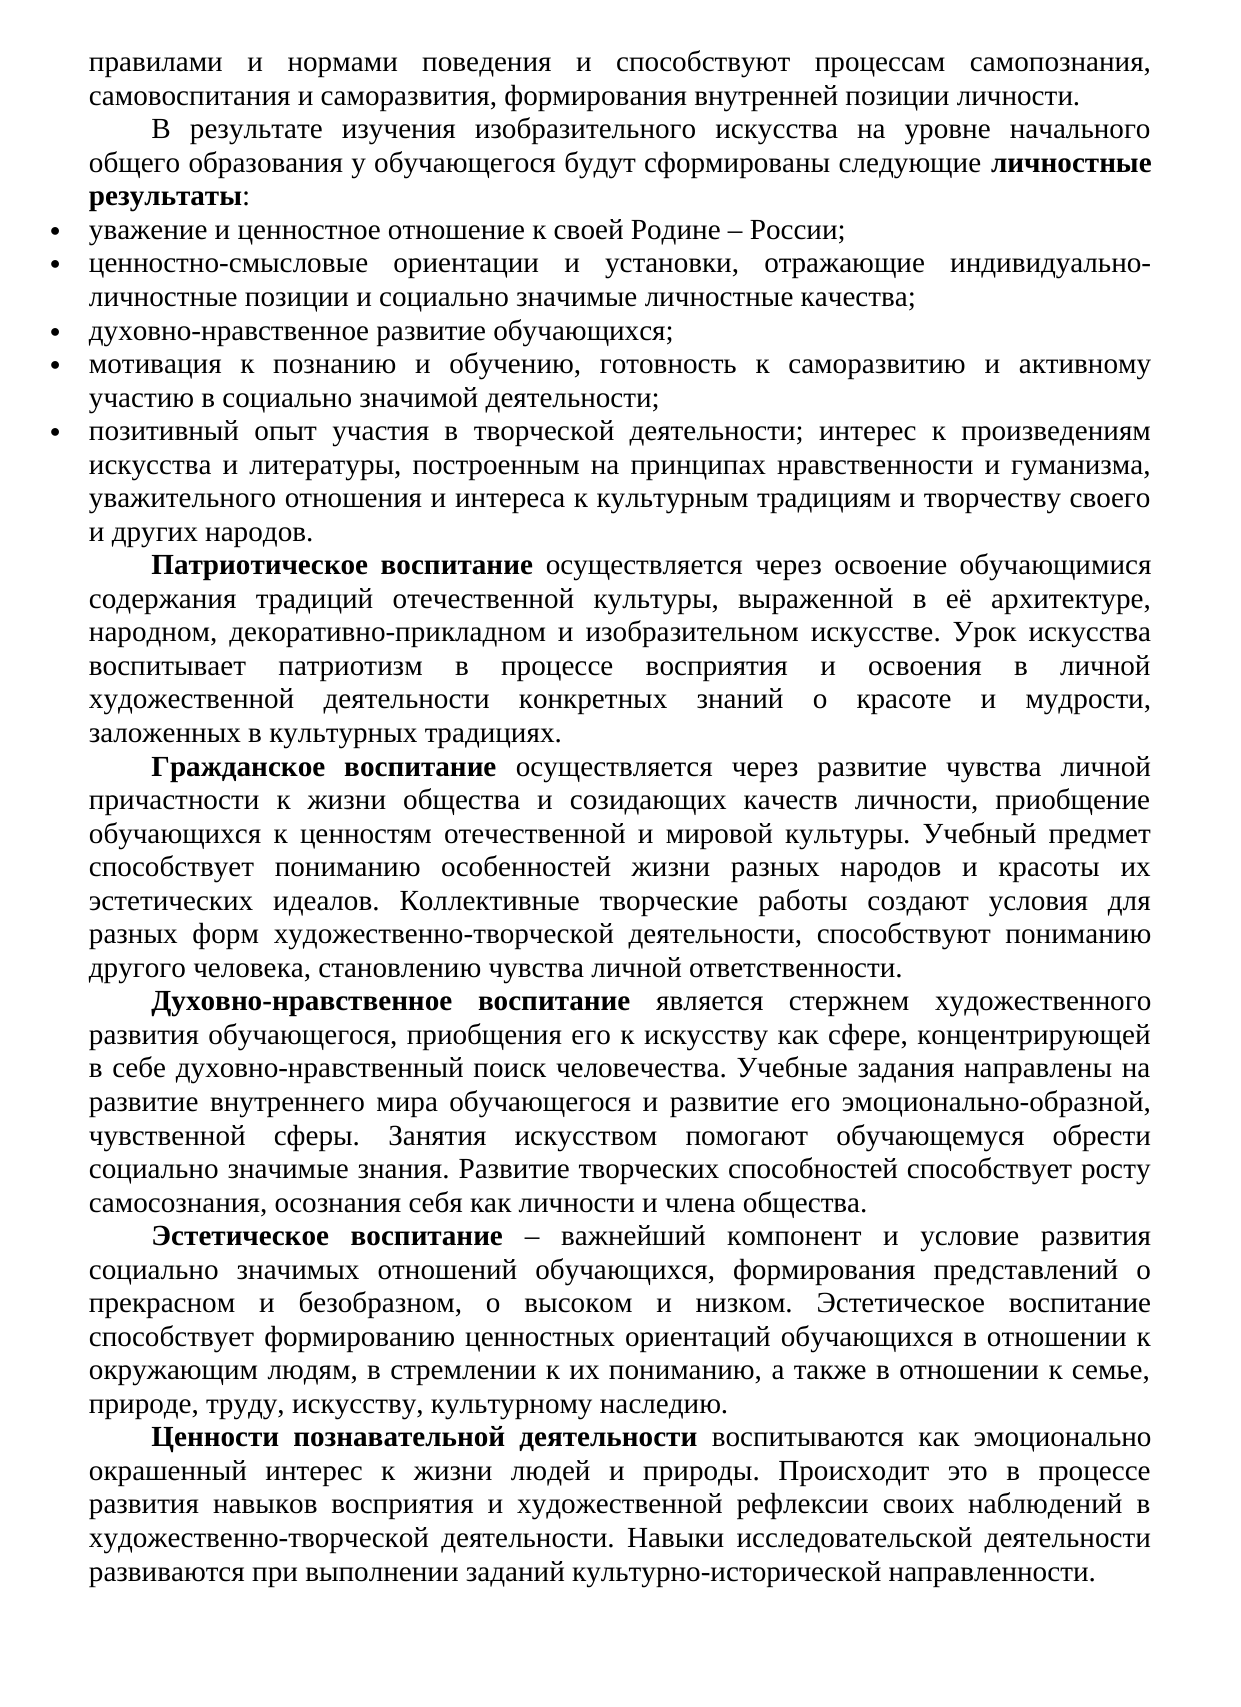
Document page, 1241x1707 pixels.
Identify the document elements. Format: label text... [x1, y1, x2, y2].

list мотивация к познанию и обучению, готовность к саморазвитию и активному участию в социально значимой деятельности; [51, 346, 1152, 413]
text В результате изучения изобразительного искусства на уровне начального общего образования у обучающегося будут сформированы следующие личностные результаты: [89, 111, 1152, 212]
text Гражданское воспитание осуществляется через развитие чувства личной причастности к жизни общества и созидающих качеств личности, приобщение обучающихся к ценностям отечественной и мировой культуры. Учебный предмет способствует пониманию особенностей жизни разных народов и красоты их эстетических идеалов. Коллективные творческие работы создают условия для разных форм художественно-творческой деятельности, способствуют пониманию другого человека, становлению чувства личной ответственности. [89, 749, 1152, 983]
text Патриотическое воспитание осуществляется через освоение обучающимися содержания традиций отечественной культуры, выраженной в её архитектуре, народном, декоративно-прикладном и изобразительном искусстве. Урок искусства воспитывает патриотизм в процессе восприятия и освоения в личной художественной деятельности конкретных знаний о красоте и мудрости, заложенных в культурных традициях. [89, 547, 1152, 749]
list духовно-нравственное развитие обучающихся; [51, 313, 1152, 346]
text Эстетическое воспитание – важнейший компонент и условие развития социально значимых отношений обучающихся, формирования представлений о прекрасном и безобразном, о высоком и низком. Эстетическое воспитание способствует формированию ценностных ориентаций обучающихся в отношении к окружающим людям, в стремлении к их пониманию, а также в отношении к семье, природе, труду, искусству, культурному наследию. [89, 1218, 1152, 1419]
text Ценности познавательной деятельности воспитываются как эмоционально окрашенный интерес к жизни людей и природы. Происходит это в процессе развития навыков восприятия и художественной рефлексии своих наблюдений в художественно-творческой деятельности. Навыки исследовательской деятельности развиваются при выполнении заданий культурно-исторической направленности. [89, 1419, 1152, 1587]
list ценностно-смысловые ориентации и установки, отражающие индивидуально-личностные позиции и социально значимые личностные качества; [51, 246, 1152, 313]
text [89, 44, 1152, 111]
list уважение и ценностное отношение к своей Родине – России; [51, 212, 1152, 246]
list позитивный опыт участия в творческой деятельности; интерес к произведениям искусства и литературы, построенным на принципах нравственности и гуманизма, уважительного отношения и интереса к культурным традициям и творчеству своего и других народов. [51, 413, 1152, 547]
text Духовно-нравственное воспитание является стержнем художественного развития обучающегося, приобщения его к искусству как сфере, концентрирующей в себе духовно-нравственный поиск человечества. Учебные задания направлены на развитие внутреннего мира обучающегося и развитие его эмоционально-образной, чувственной сферы. Занятия искусством помогают обучающемуся обрести социально значимые знания. Развитие творческих способностей способствует росту самосознания, осознания себя как личности и члена общества. [89, 983, 1152, 1218]
